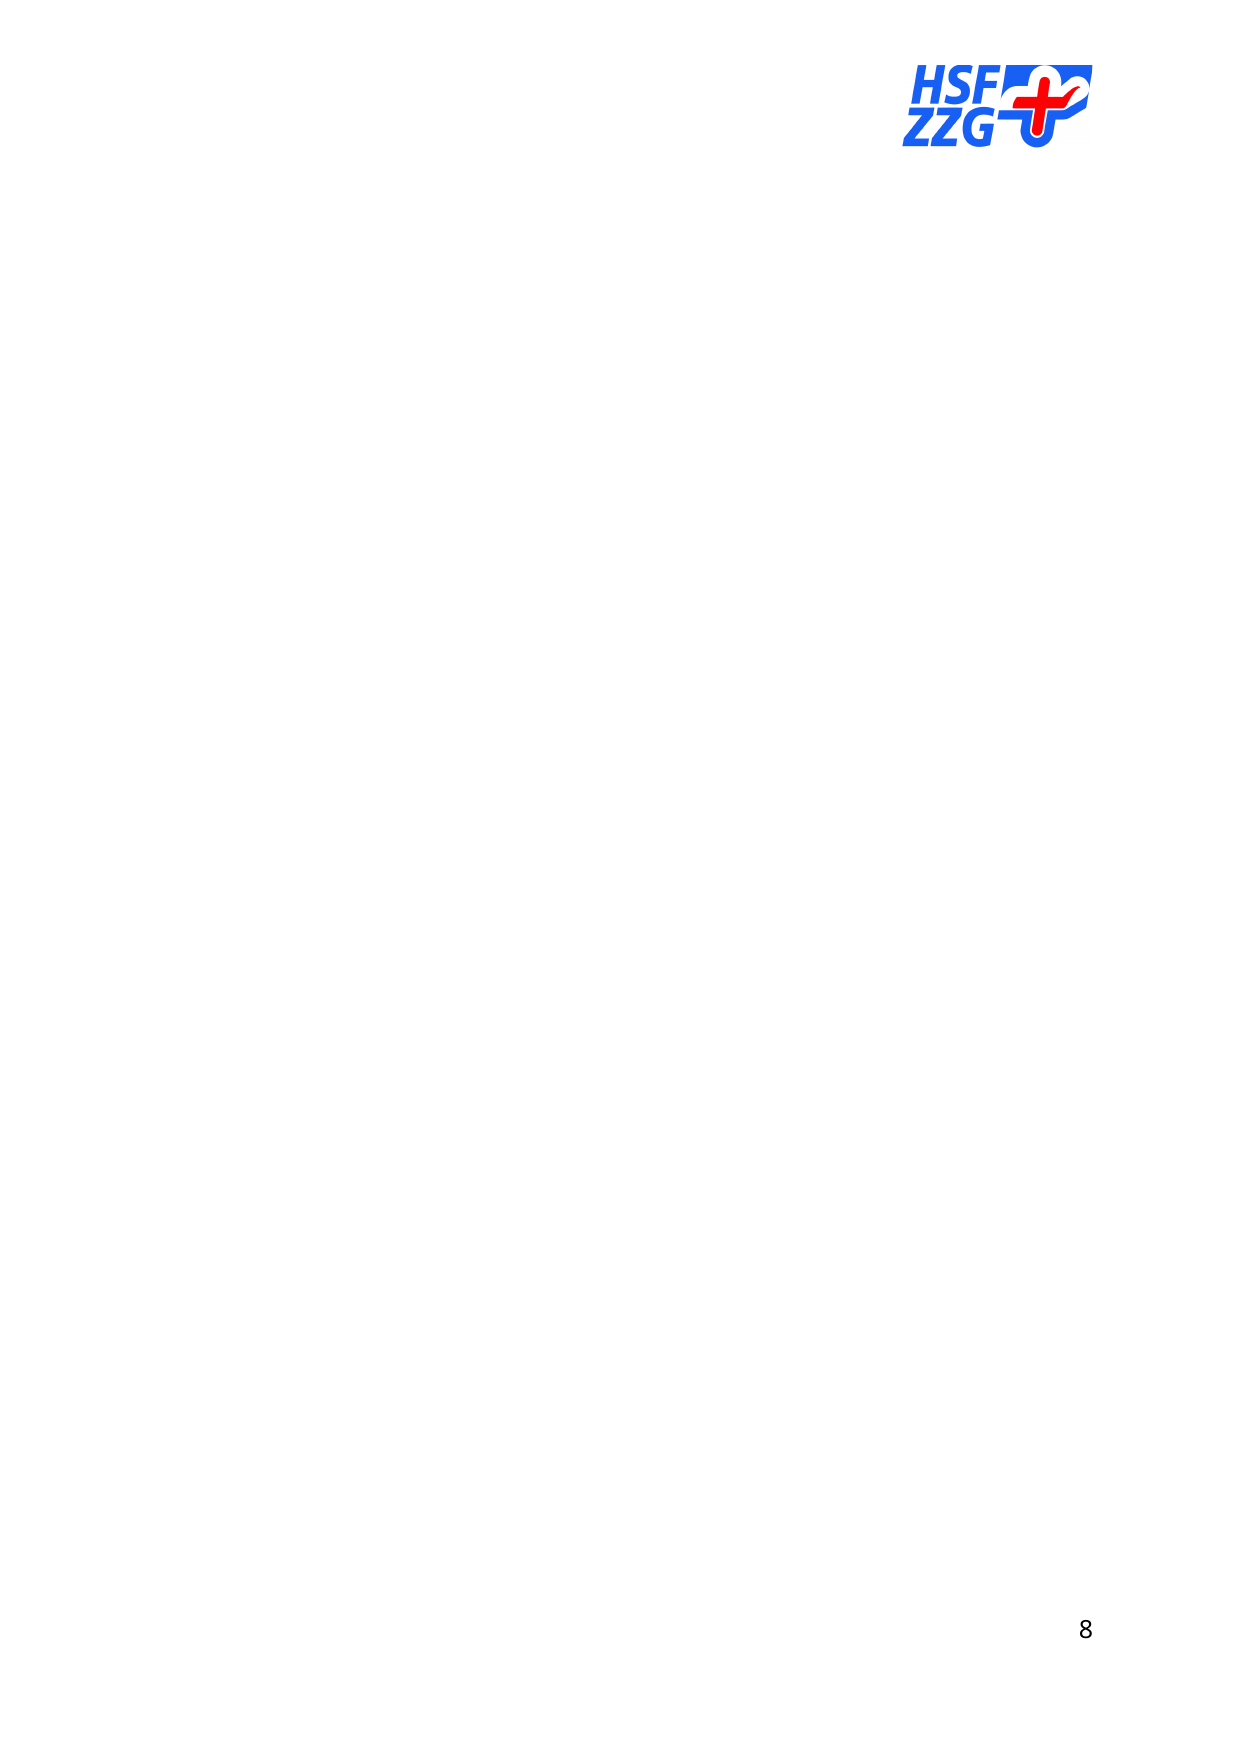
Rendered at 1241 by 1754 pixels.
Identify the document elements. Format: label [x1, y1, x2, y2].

picture [901, 65, 1093, 148]
